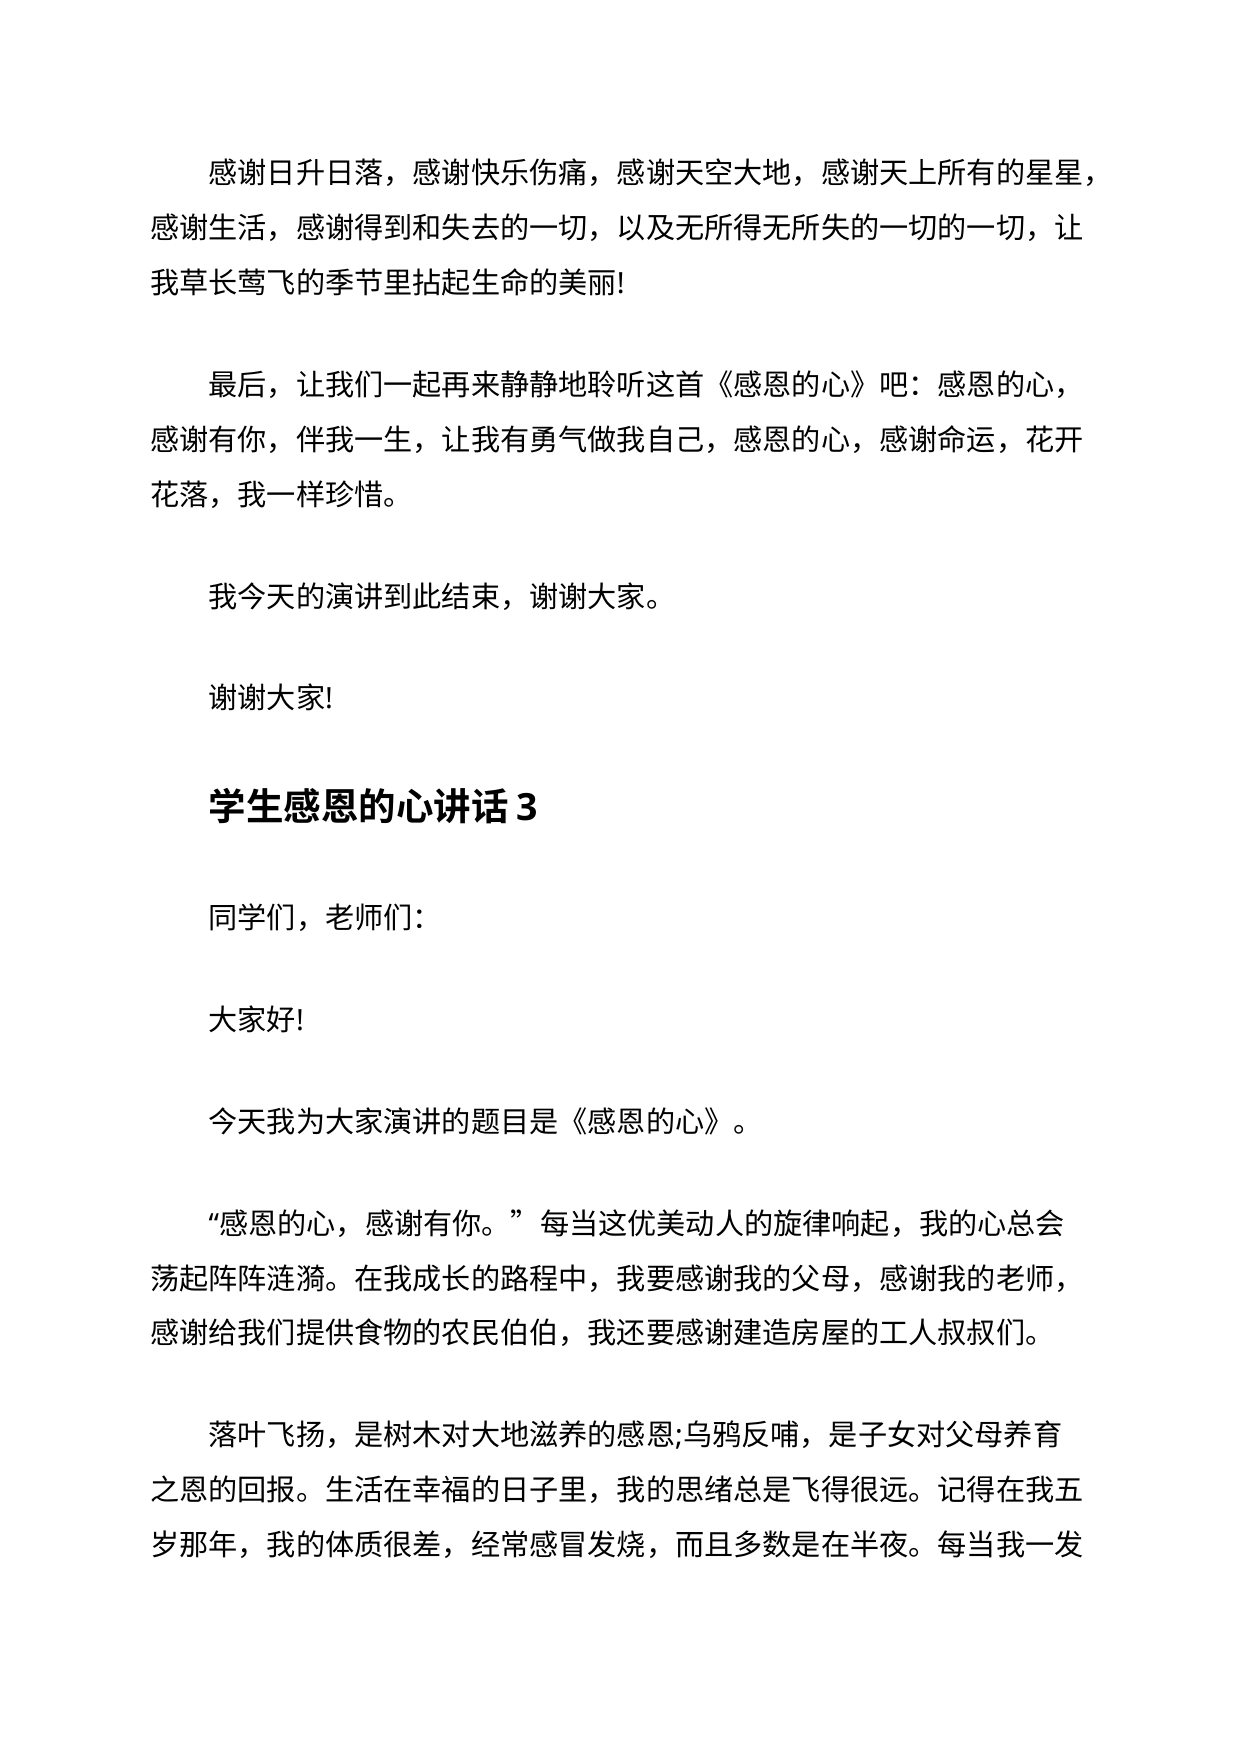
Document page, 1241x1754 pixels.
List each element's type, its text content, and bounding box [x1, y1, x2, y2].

text “感恩的心，感谢有你。”每当这优美动人的旋律响起，我的心总会荡起阵阵涟漪。在我成长的路程中，我要感谢我的父母，感谢我的老师，感谢给我们提供食物的农民伯伯，我还要感谢建造房屋的工人叔叔们。 [150, 1200, 1090, 1352]
text 我今天的演讲到此结束，谢谢大家。 [150, 573, 1090, 616]
text 大家好! [150, 996, 1090, 1039]
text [150, 1412, 1090, 1564]
text 最后，让我们一起再来静静地聆听这首《感恩的心》吧：感恩的心，感谢有你，伴我一生，让我有勇气做我自己，感恩的心，感谢命运，花开花落，我一样珍惜。 [150, 362, 1090, 514]
text 同学们，老师们： [150, 895, 1090, 937]
text 今天我为大家演讲的题目是《感恩的心》。 [150, 1098, 1090, 1141]
text 感谢日升日落，感谢快乐伤痛，感谢天空大地，感谢天上所有的星星，感谢生活，感谢得到和失去的一切，以及无所得无所失的一切的一切，让我草长莺飞的季节里拈起生命的美丽! [150, 150, 1090, 302]
text 学生感恩的心讲话3 [150, 777, 1090, 832]
text 谢谢大家! [150, 675, 1090, 717]
